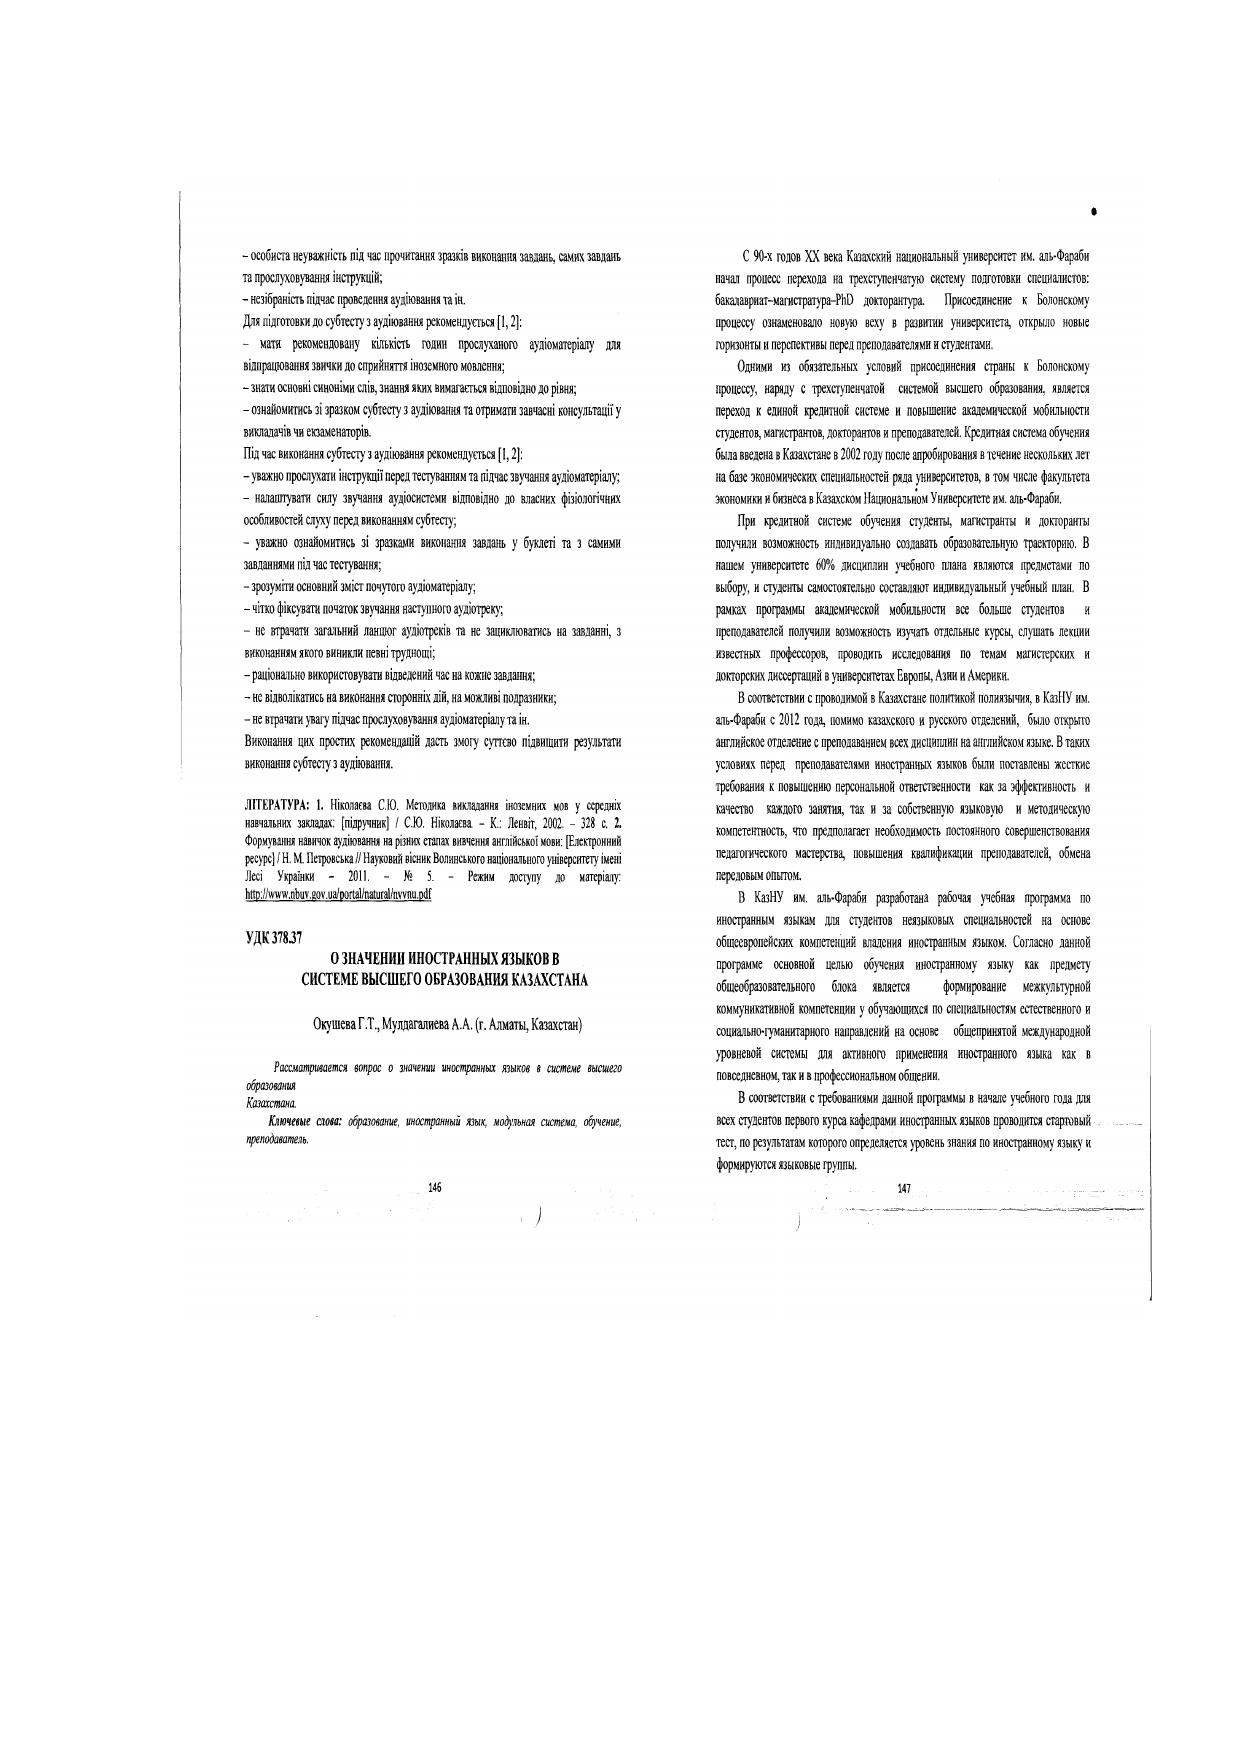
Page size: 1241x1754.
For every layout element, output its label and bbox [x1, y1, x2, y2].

picture [177, 171, 1152, 1320]
